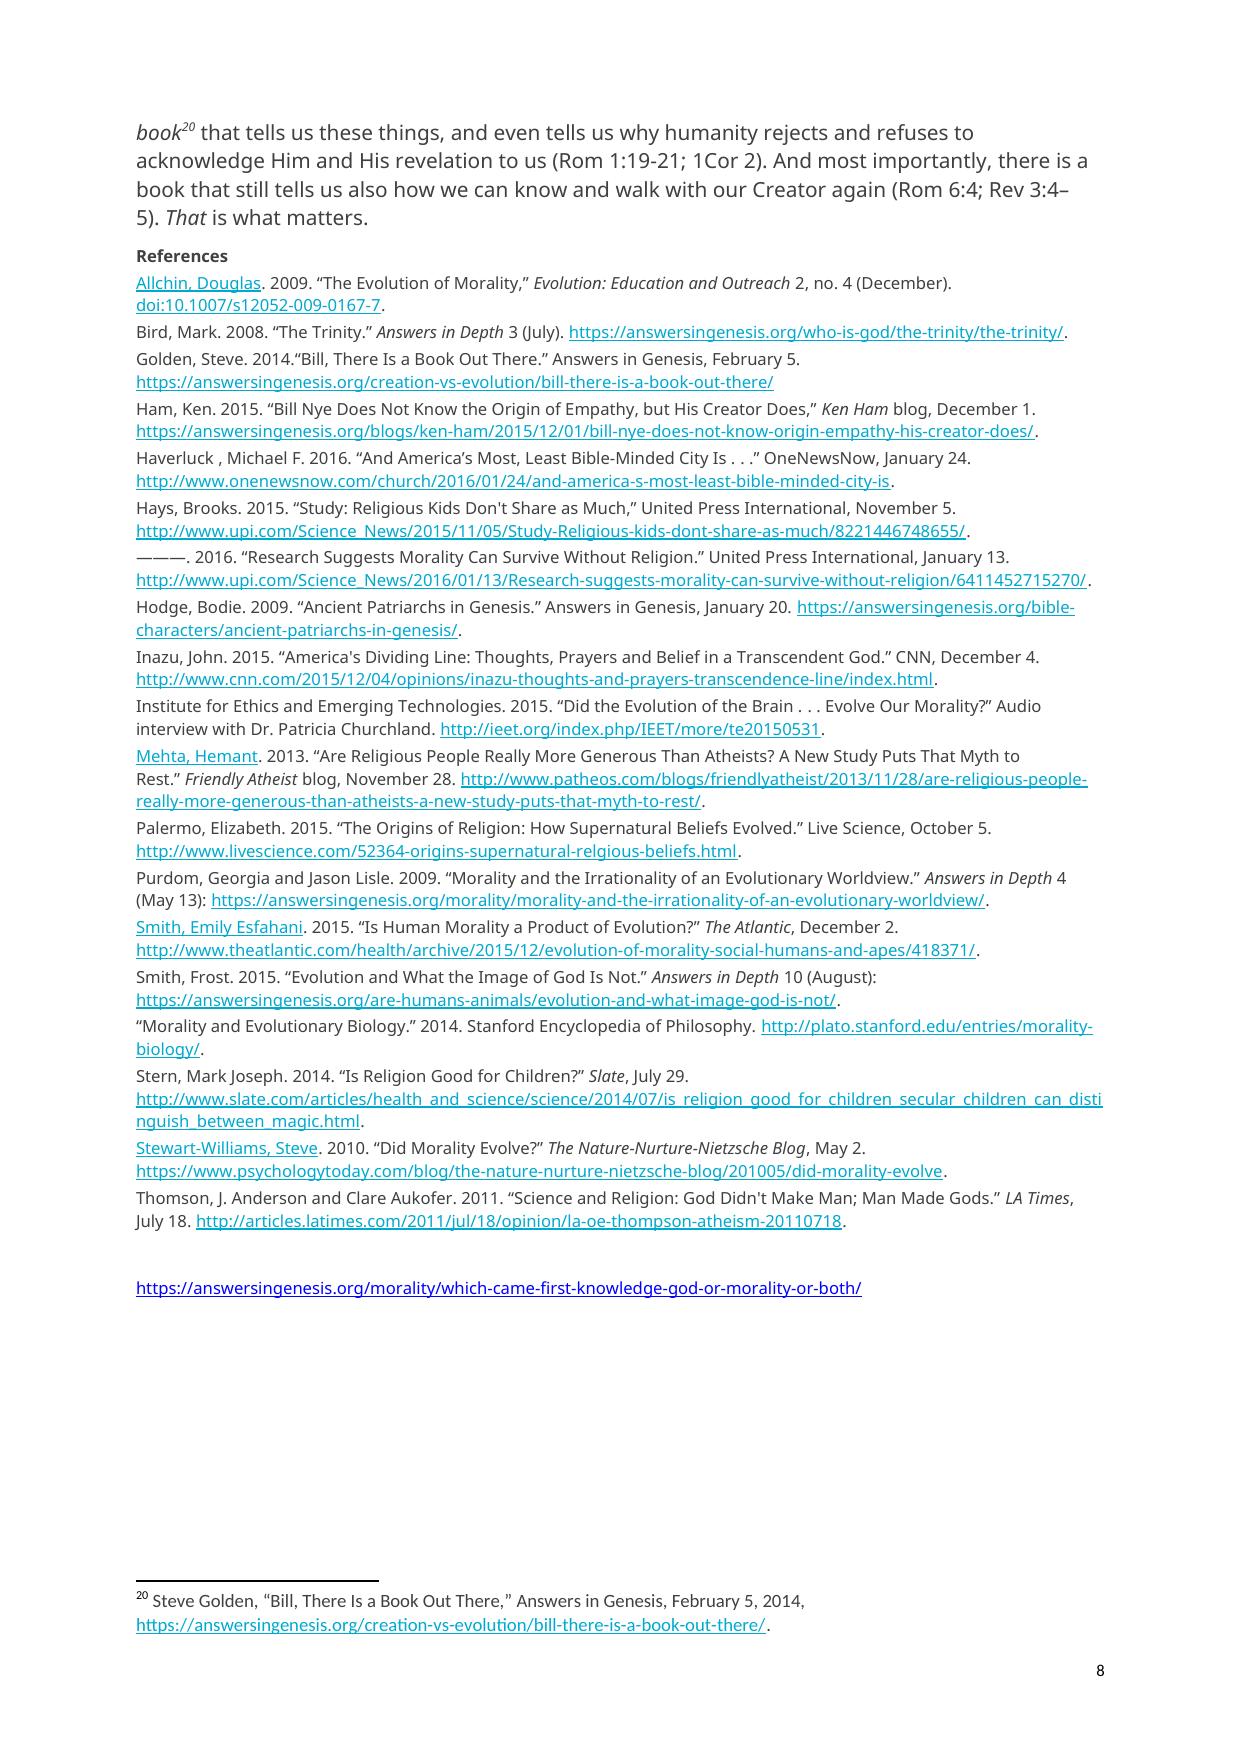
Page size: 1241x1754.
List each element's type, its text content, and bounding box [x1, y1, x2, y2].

text Inazu, John. 2015. “America's Dividing Line: Thoughts, Prayers and Belief in a Transcendent God.” CNN, December 4. http://www.cnn.com/2015/12/04/opinions/inazu-thoughts-and-prayers-transcendence-line/index.html. [136, 645, 1104, 691]
text Purdom, Georgia and Jason Lisle. 2009. “Morality and the Irrationality of an Evolutionary Worldview.” Answers in Depth 4 (May 13): https://answersingenesis.org/morality/morality-and-the-irrationality-of-an-evolutionary-worldview/. [136, 866, 1104, 912]
picture [559, 525, 566, 531]
text Institute for Ethics and Emerging Technologies. 2015. “Did the Evolution of the Brain . . . Evolve Our Morality?” Audio interview with Dr. Patricia Churchland. http://ieet.org/index.php/IEET/more/te20150531. [136, 695, 1104, 740]
picture [198, 277, 203, 287]
picture [940, 525, 947, 531]
text Hays, Brooks. 2015. “Study: Religious Kids Don't Share as Much,” United Press International, November 5. http://www.upi.com/Science_News/2015/11/05/Study-Religious-kids-dont-share-as-much/8221446748655/. [136, 496, 1104, 542]
picture [540, 426, 544, 437]
picture [428, 1215, 432, 1227]
picture [437, 1216, 441, 1227]
picture [657, 723, 663, 733]
text Stewart-Williams, Steve. 2010. “Did Morality Evolve?” The Nature-Nurture-Nietzsche Blog, May 2. https://www.psychologytoday.com/blog/the-nature-nurture-nietzsche-blog/201005/did-morality-evolve. [136, 1137, 1104, 1182]
picture [484, 575, 488, 586]
picture [469, 574, 473, 586]
picture [682, 844, 688, 857]
picture [469, 525, 473, 537]
text Ham, Ken. 2015. “Bill Nye Does Not Know the Origin of Empathy, but His Creator Does,” Ken Ham blog, December 1. https://answersingenesis.org/blogs/ken-ham/2015/12/01/bill-nye-does-not-know-origin-empathy-his-creator-does/. [136, 397, 1104, 443]
picture [1004, 574, 1011, 580]
text Stern, Mark Joseph. 2014. “Is Religion Good for Children?” Slate, July 29. http://www.slate.com/articles/health_and_science/science/2014/07/is_religion_good_for_children_secular_children_can_distinguish_between_magic.html. [136, 1064, 1104, 1133]
text References [136, 244, 1104, 267]
text “Morality and Evolutionary Biology.” 2014. Stanford Encyclopedia of Philosophy. http://plato.stanford.edu/entries/morality-biology/. [136, 1015, 1104, 1060]
text Mehta, Hemant. 2013. “Are Religious People Really More Generous Than Atheists? A New Study Puts That Myth to Rest.” Friendly Atheist blog, November 28. http://www.patheos.com/blogs/friendlyatheist/2013/11/28/are-religious-people-really-more-generous-than-atheists-a-new-study-puts-that-myth-to-rest/. [136, 744, 1104, 812]
picture [714, 776, 720, 785]
picture [1042, 574, 1049, 580]
text ———. 2016. “Research Suggests Morality Can Survive Without Religion.” United Press International, January 13. http://www.upi.com/Science_News/2016/01/13/Research-suggests-morality-can-survive-without-religion/6411452715270/. [136, 546, 1104, 591]
text Thomson, J. Anderson and Clare Aukofer. 2011. “Science and Religion: God Didn't Make Man; Man Made Gods.” LA Times, July 18. http://articles.latimes.com/2011/jul/18/opinion/la-oe-thompson-atheism-20110718. [136, 1186, 1104, 1232]
picture [878, 947, 882, 957]
picture [888, 1019, 894, 1032]
picture [645, 844, 649, 857]
picture [765, 723, 769, 735]
picture [493, 475, 497, 487]
text Palermo, Elizabeth. 2015. “The Origins of Religion: How Supernatural Beliefs Evolved.” Live Science, October 5. http://www.livescience.com/52364-origins-supernatural-relgious-beliefs.html. [136, 817, 1104, 862]
text Smith, Emily Esfahani. 2015. “Is Human Morality a Product of Evolution?” The Atlantic, December 2. http://www.theatlantic.com/health/archive/2015/12/evolution-of-morality-social-humans-and-apes/418371/. [136, 916, 1104, 961]
text Hodge, Bodie. 2009. “Ancient Patriarchs in Genesis.” Answers in Genesis, January 20. https://answersingenesis.org/bible-characters/ancient-patriarchs-in-genesis/. [136, 596, 1104, 641]
picture [166, 300, 170, 311]
text Haverluck , Michael F. 2016. “And America’s Most, Least Bible-Minded City Is . . .” OneNewsNow, January 24. http://www.onenewsnow.com/church/2016/01/24/and-america-s-most-least-bible-minded-city-is. [136, 447, 1104, 492]
text https://answersingenesis.org/morality/which-came-first-knowledge-god-or-morality-or-both/ [136, 1277, 1104, 1300]
picture [504, 944, 511, 950]
picture [459, 526, 463, 537]
picture [615, 1093, 619, 1105]
text Allchin, Douglas. 2009. “The Evolution of Morality,” Evolution: Education and Outreach 2, no. 4 (December). doi:10.1007/s12052-009-0167-7. [136, 271, 1104, 317]
picture [196, 750, 203, 762]
picture [1046, 600, 1050, 613]
picture [986, 575, 990, 586]
picture [442, 525, 449, 531]
picture [197, 1114, 201, 1127]
text Smith, Frost. 2015. “Evolution and What the Image of God Is Not.” Answers in Depth 10 (August): https://answersingenesis.org/are-humans-animals/evolution-and-what-image-god-is-not/. [136, 965, 1104, 1011]
picture [253, 920, 259, 933]
text Golden, Steve. 2014.“Bill, There Is a Book Out There.” Answers in Genesis, February 5. https://answersingenesis.org/creation-vs-evolution/bill-there-is-a-book-out-there/ [136, 348, 1104, 393]
text God never left us without a witness or direction. God and the one true religious worship of Him are no mystery. We need no hypotheses to determine how man came to be conscious of himself and others, when we began to acknowledge God, or when we began to practice worship. There is a book that tells us these things, and even tells us why humanity rejects and refuses to acknowledge Him and His revelation to us (Rom 1:19-21; 1Cor 2). And most importantly, there is a book that still tells us also how we can know and walk with our Creator again (Rom 6:4; Rev 3:4–5). That is what matters. [136, 118, 1104, 232]
picture [339, 299, 343, 311]
picture [812, 724, 816, 735]
picture [323, 673, 327, 685]
picture [796, 1215, 800, 1227]
picture [923, 944, 927, 956]
text Bird, Mark. 2008. “The Trinity.” Answers in Depth 3 (July). https://answersingenesis.org/who-is-god/the-trinity/the-trinity/. [136, 321, 1104, 343]
picture [348, 673, 352, 685]
